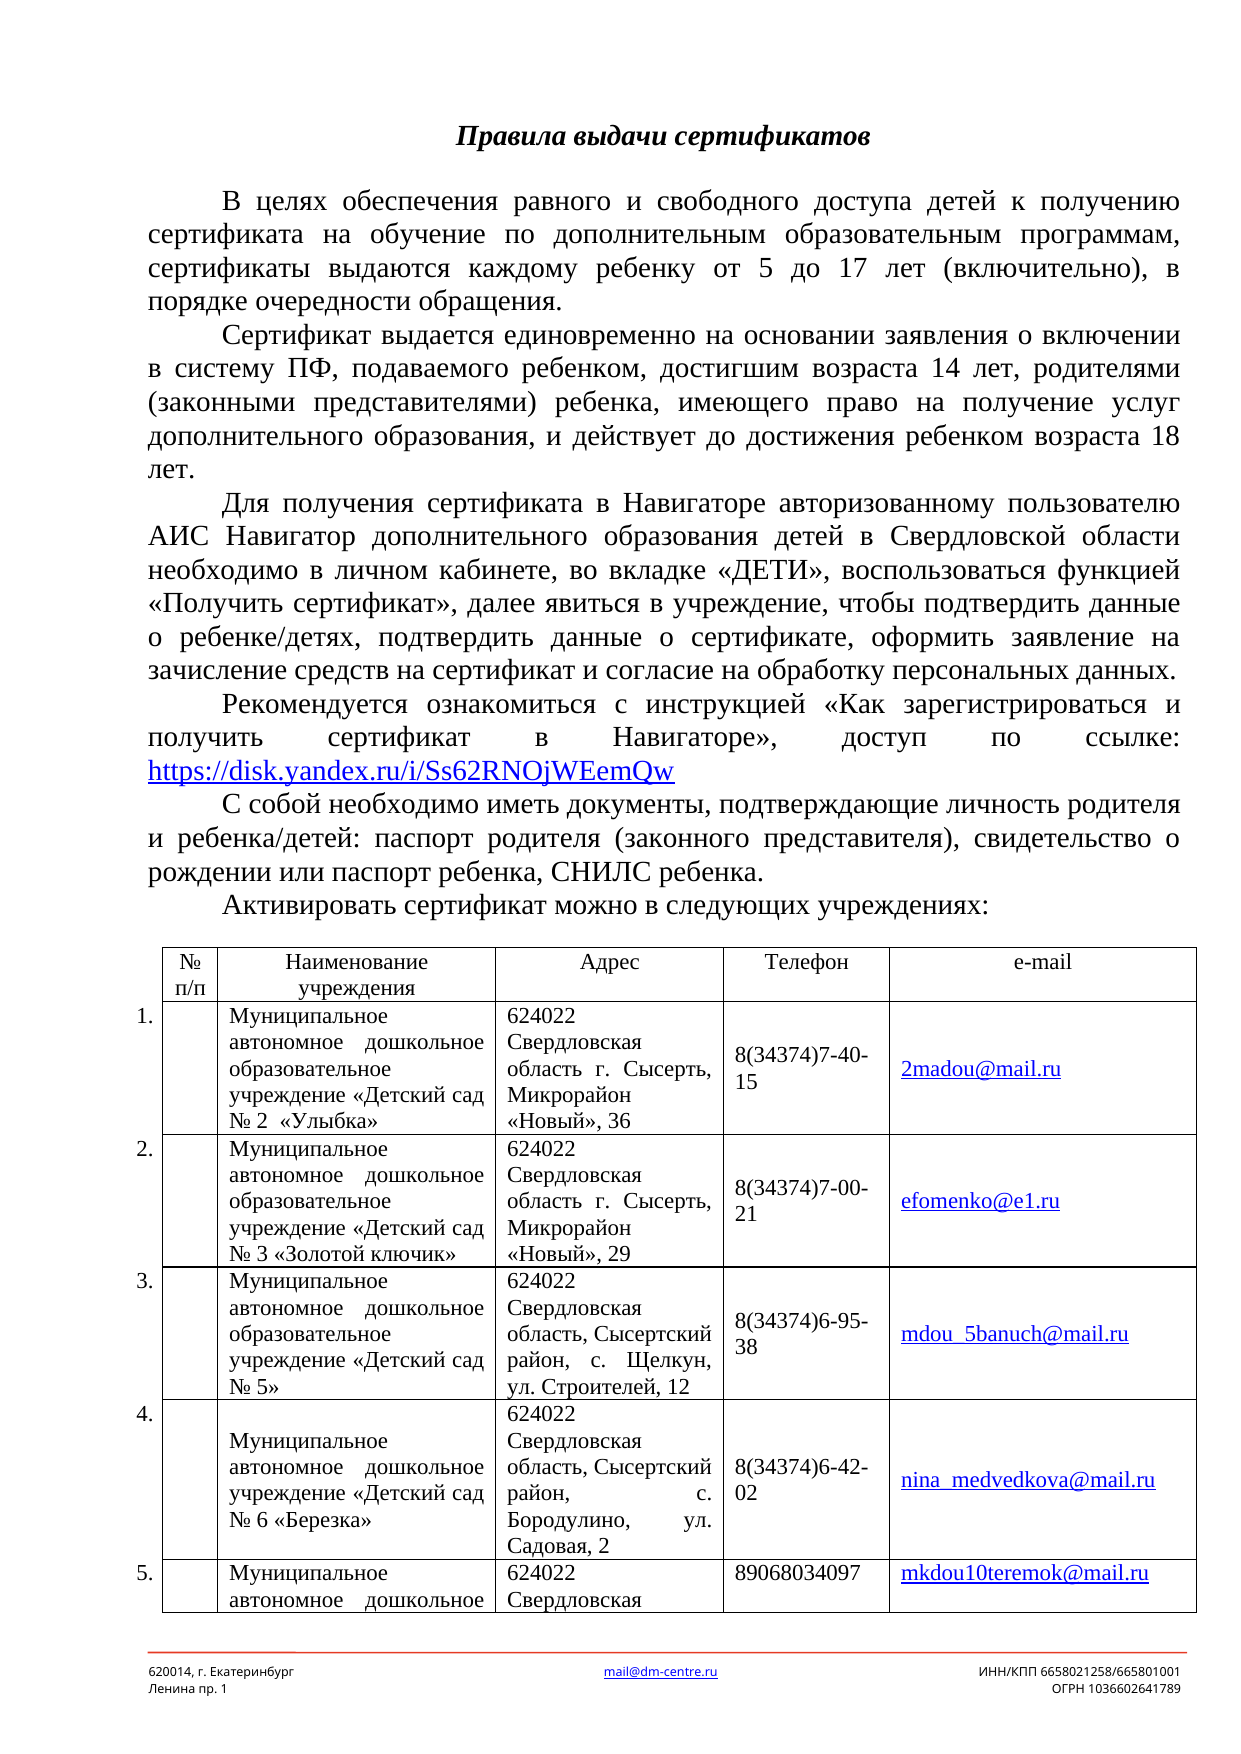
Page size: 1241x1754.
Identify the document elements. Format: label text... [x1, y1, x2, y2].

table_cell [218, 1560, 495, 1612]
table_cell [163, 1560, 217, 1612]
table_cell Муниципальное автономное дошкольное образовательное учреждение «Детский сад № 3 «Золотой ключик» [218, 1135, 495, 1266]
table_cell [890, 1560, 1196, 1612]
table_cell [163, 1400, 217, 1558]
table_cell 624022 Свердловская область, Сысертский район, с. Бородулино, ул. Садовая, 2 [496, 1400, 723, 1558]
text Рекомендуется ознакомиться с инструкцией «Как зарегистрироваться и получить сертификат в Навигаторе», доступ по ссылке: https://disk.yandex.ru/i/Ss62RNOjWEemQw [148, 686, 1181, 787]
table_cell nina_medvedkova@mail.ru [890, 1400, 1196, 1558]
table_header № п/п [163, 948, 217, 1001]
table_cell [163, 1002, 217, 1134]
table_header Наименование учреждения [218, 948, 495, 1001]
table_cell Муниципальное автономное дошкольное образовательное учреждение «Детский сад № 2 «Улыбка» [218, 1002, 495, 1134]
table_cell 8(34374)7-40-15 [724, 1002, 889, 1134]
table_cell 624022 Свердловская область г. Сысерть, Микрорайон «Новый», 29 [496, 1135, 723, 1266]
text Правила выдачи сертификатов [148, 118, 1181, 152]
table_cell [496, 1560, 723, 1612]
text С собой необходимо иметь документы, подтверждающие личность родителя и ребенка/детей: паспорт родителя (законного представителя), свидетельство о рождении или паспорт ребенка, СНИЛС ребенка. [148, 787, 1181, 887]
table_cell 8(34374)6-42-02 [724, 1400, 889, 1558]
text Для получения сертификата в Навигаторе авторизованному пользователю АИС Навигатор дополнительного образования детей в Свердловской области необходимо в личном кабинете, во вкладке «ДЕТИ», воспользоваться функцией «Получить сертификат», далее явиться в учреждение, чтобы подтвердить данные о ребенке/детях, подтвердить данные о сертификате, оформить заявление на зачисление средств на сертификат и согласие на обработку персональных данных. [148, 485, 1181, 686]
table_cell [163, 1135, 217, 1266]
table_cell Муниципальное автономное дошкольное учреждение «Детский сад № 6 «Березка» [218, 1400, 495, 1558]
text Сертификат выдается единовременно на основании заявления о включении в систему ПФ, подаваемого ребенком, достигшим возраста 14 лет, родителями (законными представителями) ребенка, имеющего право на получение услуг дополнительного образования, и действует до достижения ребенком возраста 18 лет. [148, 317, 1181, 485]
table_cell 8(34374)7-00-21 [724, 1135, 889, 1266]
table_cell mdou_5banuch@mail.ru [890, 1268, 1196, 1399]
table_header Адрес [496, 948, 723, 1001]
table_cell Муниципальное автономное дошкольное образовательное учреждение «Детский сад № 5» [218, 1268, 495, 1399]
text Активировать сертификат можно в следующих учреждениях: [148, 887, 1181, 921]
table_header e-mail [890, 948, 1196, 1001]
table_cell 89068034097 [724, 1560, 889, 1612]
table_cell 624022 Свердловская область г. Сысерть, Микрорайон «Новый», 36 [496, 1002, 723, 1134]
table_cell 8(34374)6-95-38 [724, 1268, 889, 1399]
table_cell 2madou@mail.ru [890, 1002, 1196, 1134]
table_header Телефон [724, 948, 889, 1001]
table_cell 624022 Свердловская область, Сысертский район, с. Щелкун, ул. Строителей, 12 [496, 1268, 723, 1399]
table_cell efomenko@e1.ru [890, 1135, 1196, 1266]
table_cell [163, 1268, 217, 1399]
text В целях обеспечения равного и свободного доступа детей к получению сертификата на обучение по дополнительным образовательным программам, сертификаты выдаются каждому ребенку от 5 до 17 лет (включительно), в порядке очередности обращения. [148, 183, 1181, 317]
